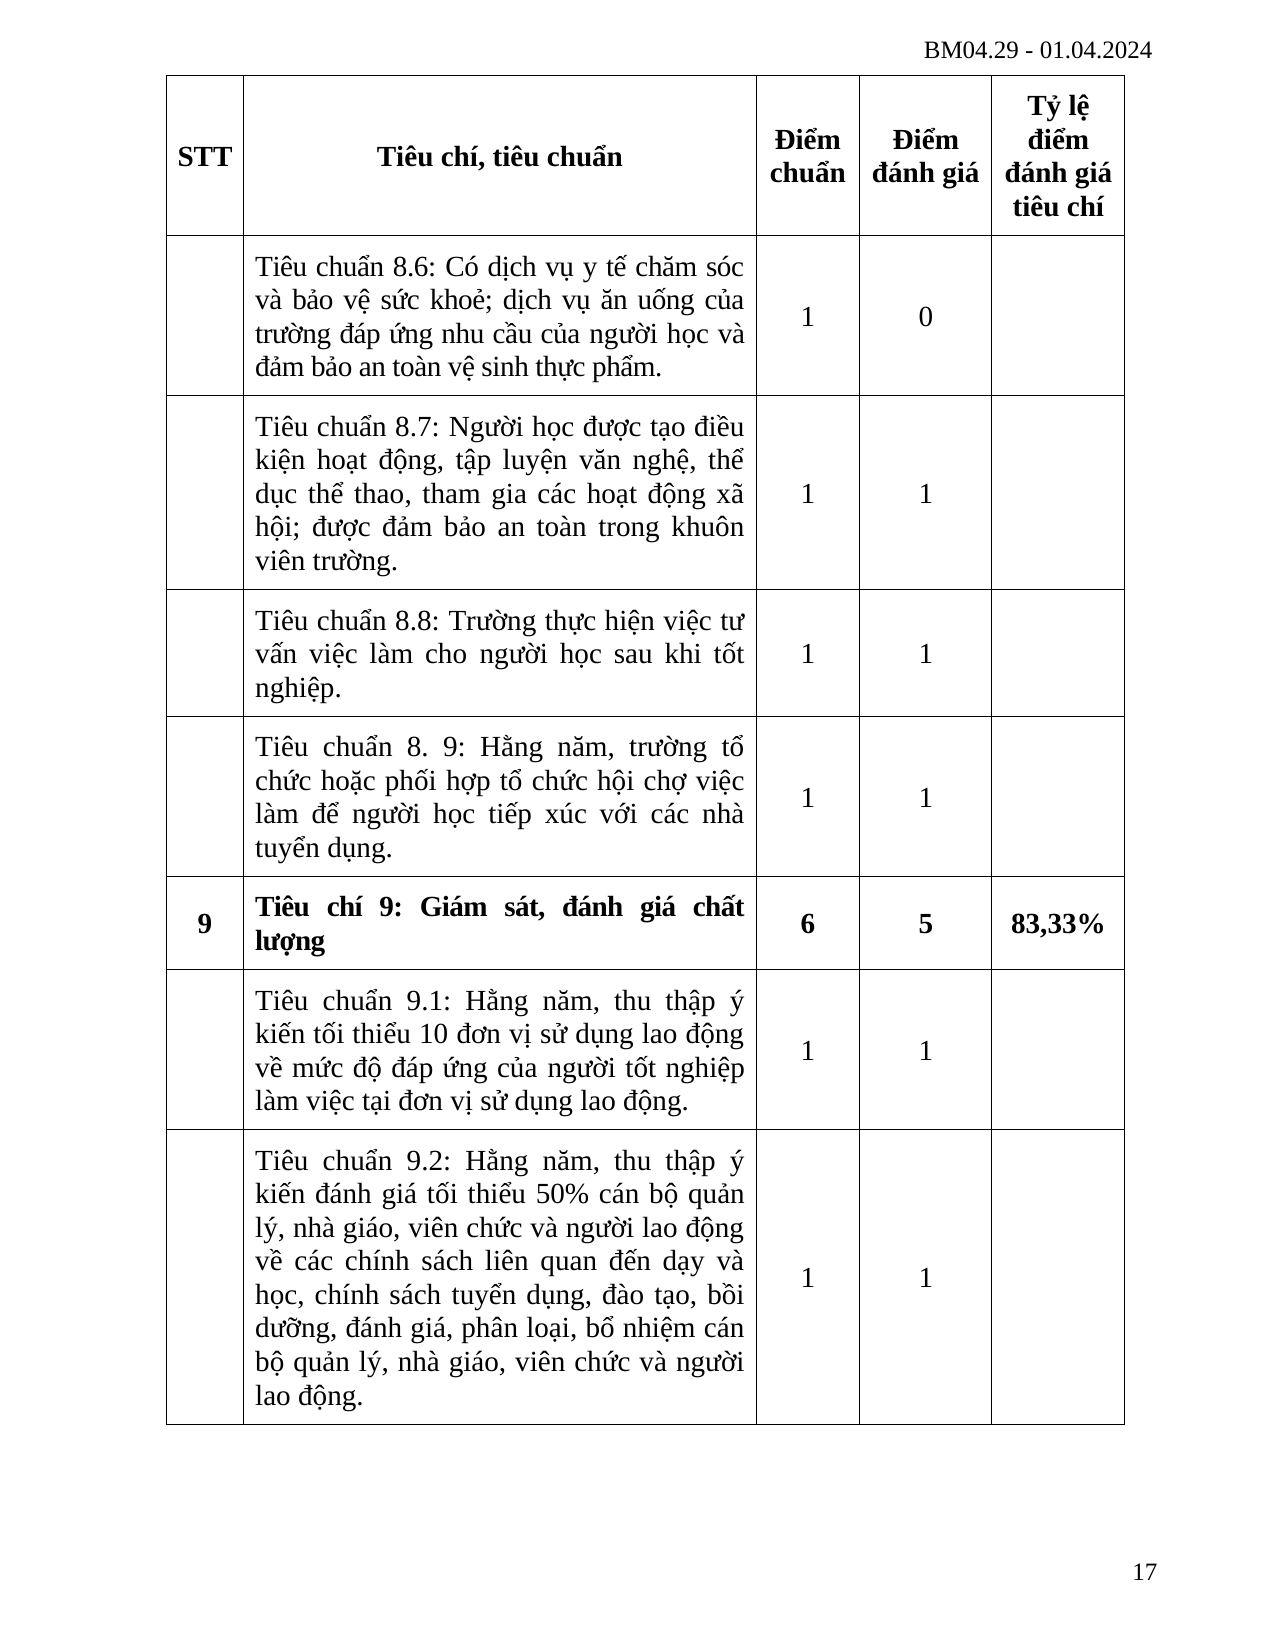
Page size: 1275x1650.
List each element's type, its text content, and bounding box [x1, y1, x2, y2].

table_cell Tiêu chuẩn 8.8: Trường thực hiện việc tư vấn việc làm cho người học sau khi tốt nghiệp. [244, 590, 756, 716]
table_cell 9 [167, 877, 243, 969]
table_cell 1 [860, 970, 991, 1129]
table_cell 1 [757, 590, 859, 716]
table_cell Tiêu chuẩn 9.1: Hằng năm, thu thập ý kiến tối thiểu 10 đơn vị sử dụng lao động về mức độ đáp ứng của người tốt nghiệp làm việc tại đơn vị sử dụng lao động. [244, 970, 756, 1129]
table_cell [167, 396, 243, 589]
table_header Điểm đánh giá [860, 76, 991, 235]
table_cell 0 [860, 236, 991, 395]
table_cell 1 [757, 396, 859, 589]
table_cell [167, 236, 243, 395]
table_cell 1 [757, 236, 859, 395]
table_cell 1 [860, 1130, 991, 1424]
table_cell [992, 396, 1124, 589]
table_cell [992, 970, 1124, 1129]
table_header Tỷ lệ điểm đánh giá tiêu chí [992, 76, 1124, 235]
table_cell [992, 717, 1124, 876]
table_cell 1 [757, 717, 859, 876]
table_cell 1 [860, 717, 991, 876]
table_cell [992, 236, 1124, 395]
table_cell Tiêu chuẩn 8.6: Có dịch vụ y tế chăm sóc và bảo vệ sức khoẻ; dịch vụ ăn uống của trường đáp ứng nhu cầu của người học và đảm bảo an toàn vệ sinh thực phẩm. [244, 236, 756, 395]
table_cell Tiêu chuẩn 8.7: Người học được tạo điều kiện hoạt động, tập luyện văn nghệ, thể dục thể thao, tham gia các hoạt động xã hội; được đảm bảo an toàn trong khuôn viên trường. [244, 396, 756, 589]
table_header STT [167, 76, 243, 235]
table_cell [167, 717, 243, 876]
table_cell 5 [860, 877, 991, 969]
table_cell 1 [757, 1130, 859, 1424]
table_cell [167, 1130, 243, 1424]
table_cell 83,33% [992, 877, 1124, 969]
table_cell 1 [860, 396, 991, 589]
table_cell [992, 1130, 1124, 1424]
table_cell Tiêu chuẩn 9.2: Hằng năm, thu thập ý kiến đánh giá tối thiểu 50% cán bộ quản lý, nhà giáo, viên chức và người lao động về các chính sách liên quan đến dạy và học, chính sách tuyển dụng, đào tạo, bồi dưỡng, đánh giá, phân loại, bổ nhiệm cán bộ quản lý, nhà giáo, viên chức và người lao động. [244, 1130, 756, 1424]
table_cell [992, 590, 1124, 716]
table_cell Tiêu chuẩn 8. 9: Hằng năm, trường tổ chức hoặc phối hợp tổ chức hội chợ việc làm để người học tiếp xúc với các nhà tuyển dụng. [244, 717, 756, 876]
table_header Tiêu chí, tiêu chuẩn [244, 76, 756, 235]
table_cell 1 [860, 590, 991, 716]
table_cell [167, 590, 243, 716]
table_cell [167, 970, 243, 1129]
table_cell Tiêu chí 9: Giám sát, đánh giá chất lượng [244, 877, 756, 969]
table_cell 6 [757, 877, 859, 969]
table_cell 1 [757, 970, 859, 1129]
table_header Điểm chuẩn [757, 76, 859, 235]
